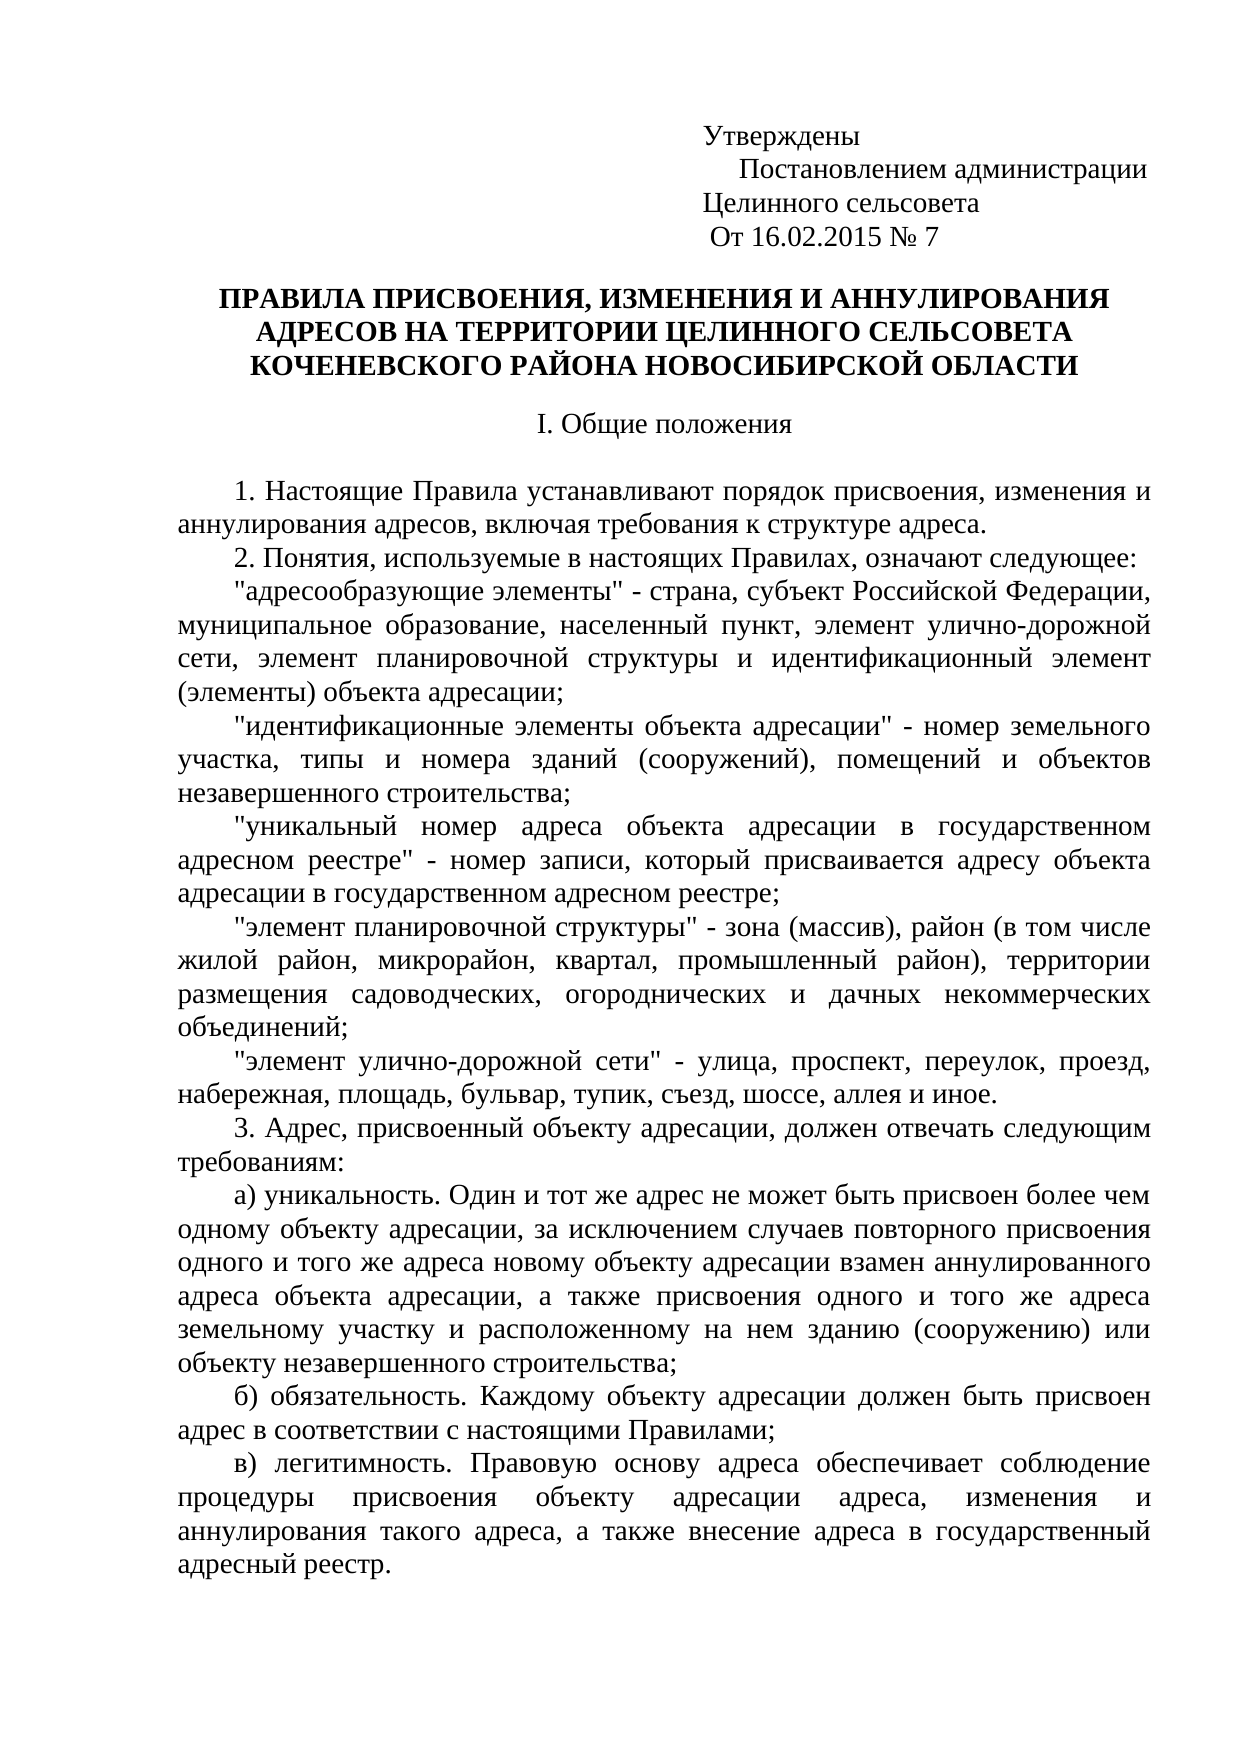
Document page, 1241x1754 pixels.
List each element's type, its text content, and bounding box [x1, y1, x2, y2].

text 3. Адрес, присвоенный объекту адресации, должен отвечать следующим требованиям: [177, 1110, 1152, 1177]
text "элемент улично-дорожной сети" - улица, проспект, переулок, проезд, набережная, площадь, бульвар, тупик, съезд, шоссе, аллея и иное. [177, 1043, 1152, 1110]
text Утверждены [177, 118, 1152, 152]
text 1. Настоящие Правила устанавливают порядок присвоения, изменения и аннулирования адресов, включая требования к структуре адреса. [177, 473, 1152, 540]
text а) уникальность. Один и тот же адрес не может быть присвоен более чем одному объекту адресации, за исключением случаев повторного присвоения одного и того же адреса новому объекту адресации взамен аннулированного адреса объекта адресации, а также присвоения одного и того же адреса земельному участку и расположенному на нем зданию (сооружению) или объекту незавершенного строительства; [177, 1177, 1152, 1378]
text 2. Понятия, используемые в настоящих Правилах, означают следующее: [177, 540, 1152, 573]
text "адресообразующие элементы" - страна, субъект Российской Федерации, муниципальное образование, населенный пункт, элемент улично-дорожной сети, элемент планировочной структуры и идентификационный элемент (элементы) объекта адресации; [177, 573, 1152, 708]
text Целинного сельсовета [177, 185, 1152, 219]
text "идентификационные элементы объекта адресации" - номер земельного участка, типы и номера зданий (сооружений), помещений и объектов незавершенного строительства; [177, 708, 1152, 808]
text в) легитимность. Правовую основу адреса обеспечивает соблюдение процедуры присвоения объекту адресации адреса, изменения и аннулирования такого адреса, а также внесение адреса в государственный адресный реестр. [177, 1446, 1152, 1580]
text "уникальный номер адреса объекта адресации в государственном адресном реестре" - номер записи, который присваивается адресу объекта адресации в государственном адресном реестре; [177, 808, 1152, 909]
text От 16.02.2015 № 7 [177, 219, 1152, 252]
text б) обязательность. Каждому объекту адресации должен быть присвоен адрес в соответствии с настоящими Правилами; [177, 1378, 1152, 1446]
text ПРАВИЛА ПРИСВОЕНИЯ, ИЗМЕНЕНИЯ И АННУЛИРОВАНИЯ АДРЕСОВ НА ТЕРРИТОРИИ ЦЕЛИННОГО СЕЛЬСОВЕТА КОЧЕНЕВСКОГО РАЙОНА НОВОСИБИРСКОЙ ОБЛАСТИ [177, 281, 1152, 382]
text "элемент планировочной структуры" - зона (массив), район (в том числе жилой район, микрорайон, квартал, промышленный район), территории размещения садоводческих, огороднических и дачных некоммерческих объединений; [177, 909, 1152, 1043]
text I. Общие положения [177, 406, 1152, 439]
text Постановлением администрации [177, 152, 1152, 185]
